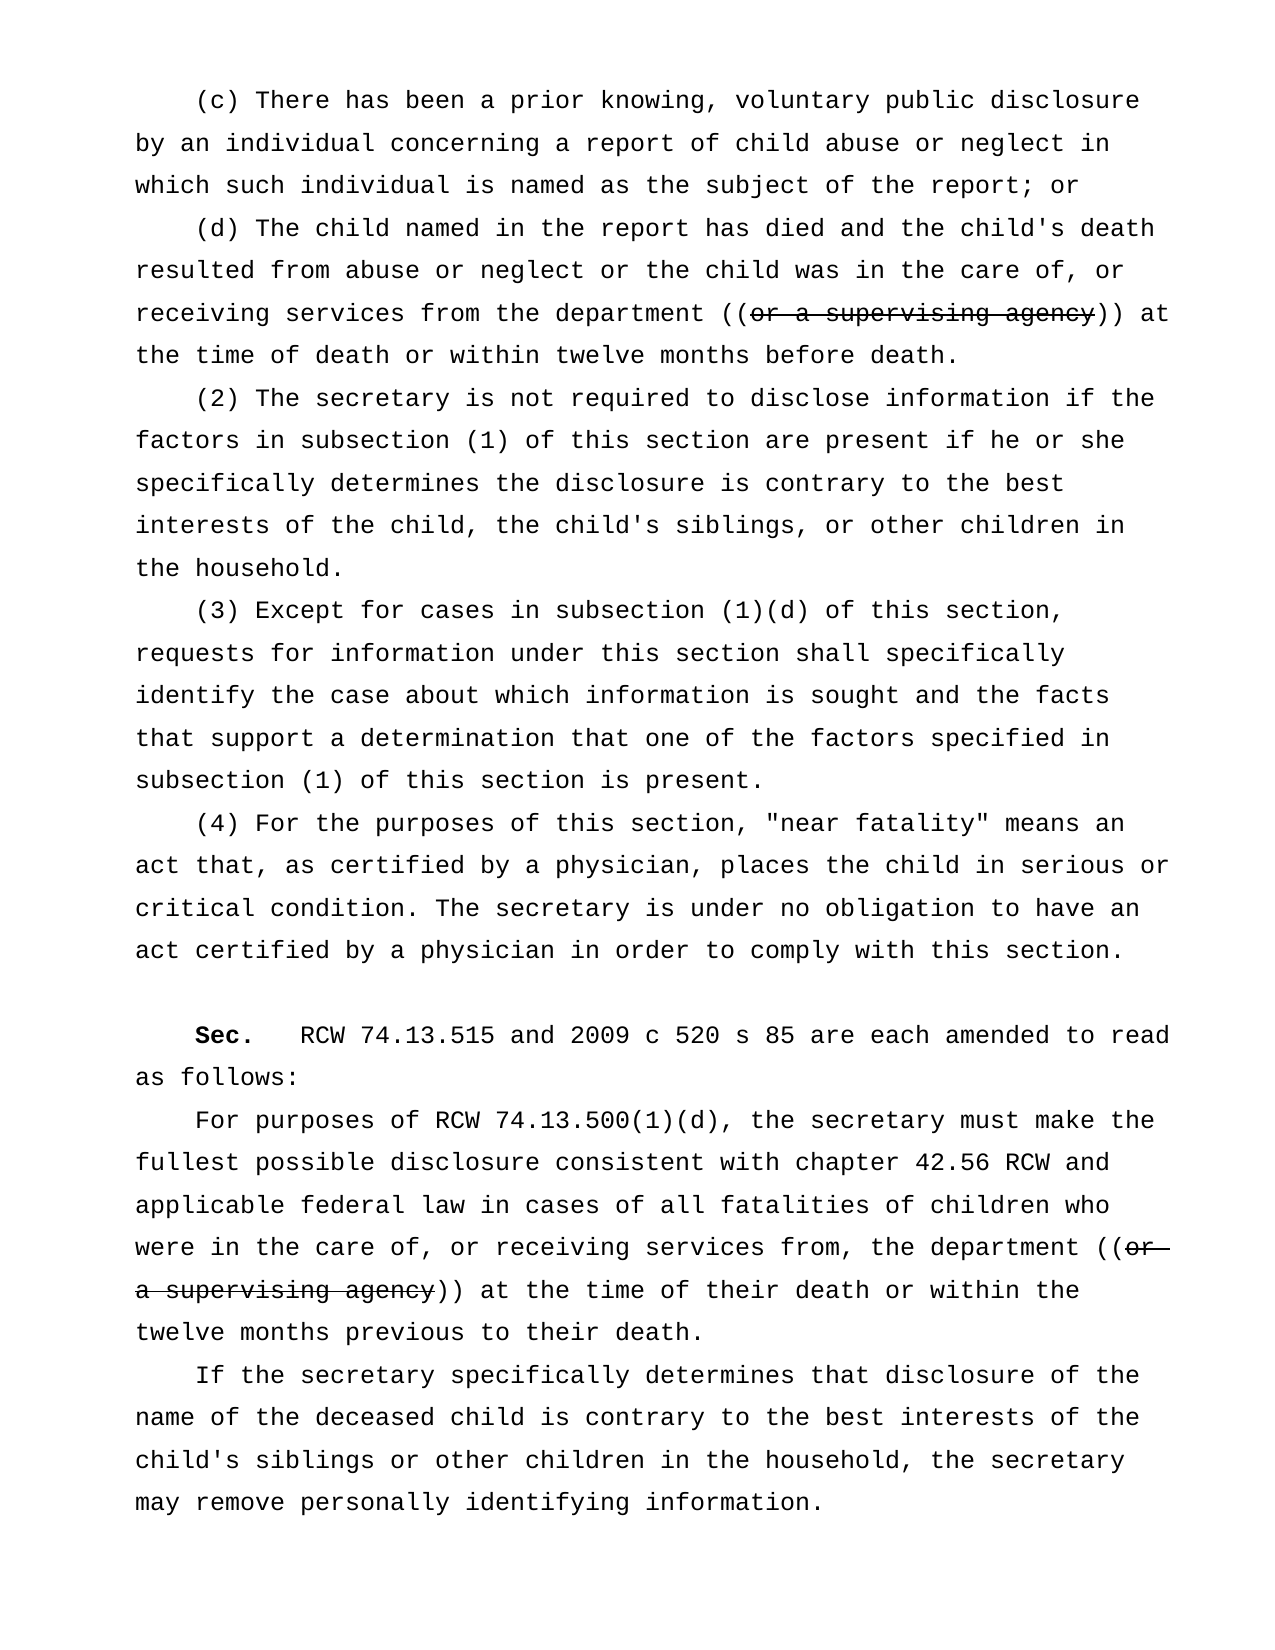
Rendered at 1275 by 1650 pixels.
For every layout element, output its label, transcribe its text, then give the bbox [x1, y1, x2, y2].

text (3) Except for cases in subsection (1)(d) of this section, requests for information under this section shall specifically identify the case about which information is sought and the facts that support a determination that one of the factors specified in subsection (1) of this section is present. [135, 585, 1170, 797]
text (d) The child named in the report has died and the child's death resulted from abuse or neglect or the child was in the care of, or receiving services from the department ((or a supervising agency)) at the time of death or within twelve months before death. [135, 202, 1170, 372]
text (4) For the purposes of this section, "near fatality" means an act that, as certified by a physician, places the child in serious or critical condition. The secretary is under no obligation to have an act certified by a physician in order to comply with this section. [135, 797, 1170, 967]
text (2) The secretary is not required to disclose information if the factors in subsection (1) of this section are present if he or she specifically determines the disclosure is contrary to the best interests of the child, the child's siblings, or other children in the household. [135, 372, 1170, 585]
text Sec. RCW 74.13.515 and 2009 c 520 s 85 are each amended to read as follows: [135, 1009, 1170, 1094]
text (c) There has been a prior knowing, voluntary public disclosure by an individual concerning a report of child abuse or neglect in which such individual is named as the subject of the report; or [135, 75, 1170, 202]
text For purposes of RCW 74.13.500(1)(d), the secretary must make the fullest possible disclosure consistent with chapter 42.56 RCW and applicable federal law in cases of all fatalities of children who were in the care of, or receiving services from, the department ((or a supervising agency)) at the time of their death or within the twelve months previous to their death. [135, 1094, 1170, 1349]
text If the secretary specifically determines that disclosure of the name of the deceased child is contrary to the best interests of the child's siblings or other children in the household, the secretary may remove personally identifying information. [135, 1349, 1170, 1519]
